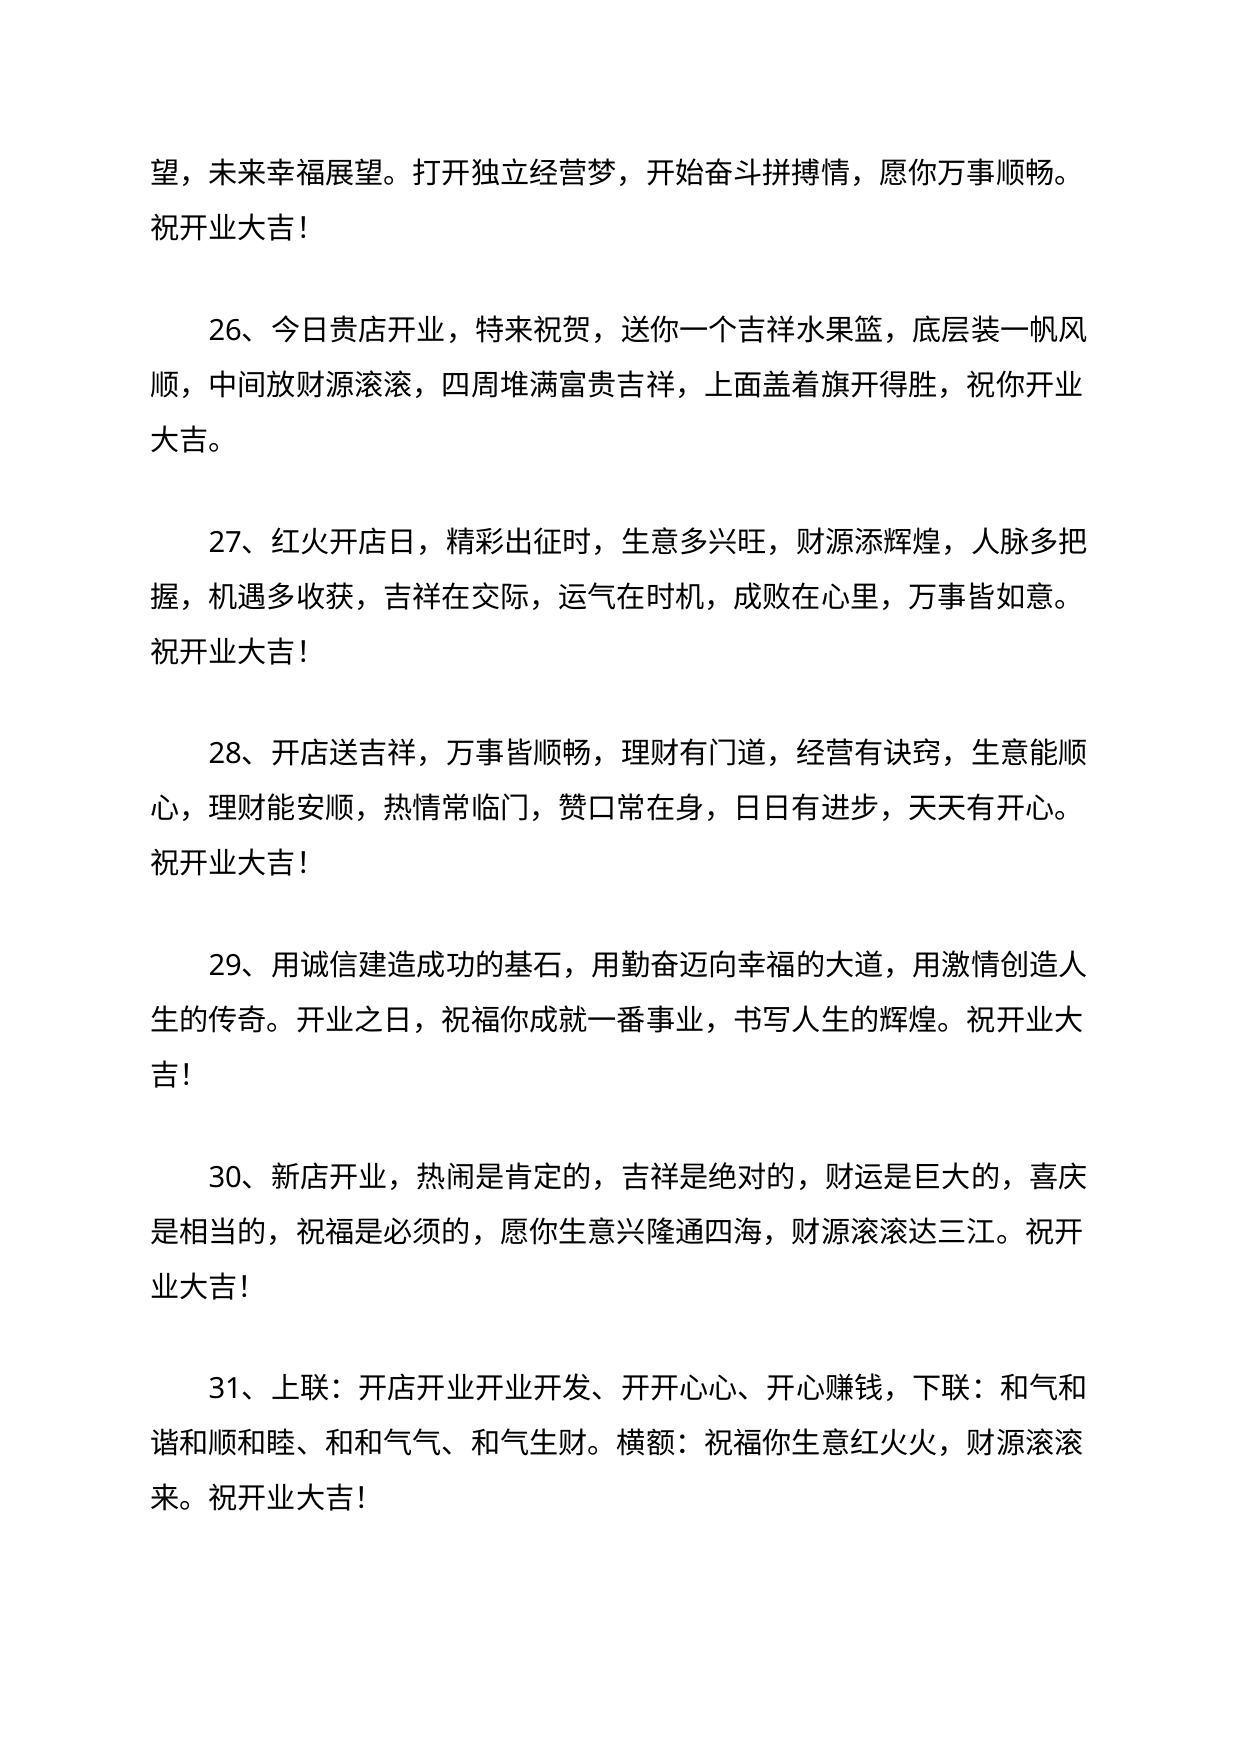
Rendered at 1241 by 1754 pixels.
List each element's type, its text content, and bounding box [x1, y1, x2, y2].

text 31、上联：开店开业开业开发、开开心心、开心赚钱，下联：和气和谐和顺和睦、和和气气、和气生财。横额：祝福你生意红火火，财源滚滚来。祝开业大吉！ [150, 1365, 1090, 1517]
text 29、用诚信建造成功的基石，用勤奋迈向幸福的大道，用激情创造人生的传奇。开业之日，祝福你成就一番事业，书写人生的辉煌。祝开业大吉！ [150, 942, 1090, 1094]
text 30、新店开业，热闹是肯定的，吉祥是绝对的，财运是巨大的，喜庆是相当的，祝福是必须的，愿你生意兴隆通四海，财源滚滚达三江。祝开业大吉！ [150, 1153, 1090, 1306]
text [150, 150, 1090, 247]
text 26、今日贵店开业，特来祝贺，送你一个吉祥水果篮，底层装一帆风顺，中间放财源滚滚，四周堆满富贵吉祥，上面盖着旗开得胜，祝你开业大吉。 [150, 307, 1090, 459]
text 27、红火开店日，精彩出征时，生意多兴旺，财源添辉煌，人脉多把握，机遇多收获，吉祥在交际，运气在时机，成败在心里，万事皆如意。祝开业大吉！ [150, 518, 1090, 671]
text 28、开店送吉祥，万事皆顺畅，理财有门道，经营有诀窍，生意能顺心，理财能安顺，热情常临门，赞口常在身，日日有进步，天天有开心。祝开业大吉！ [150, 730, 1090, 882]
